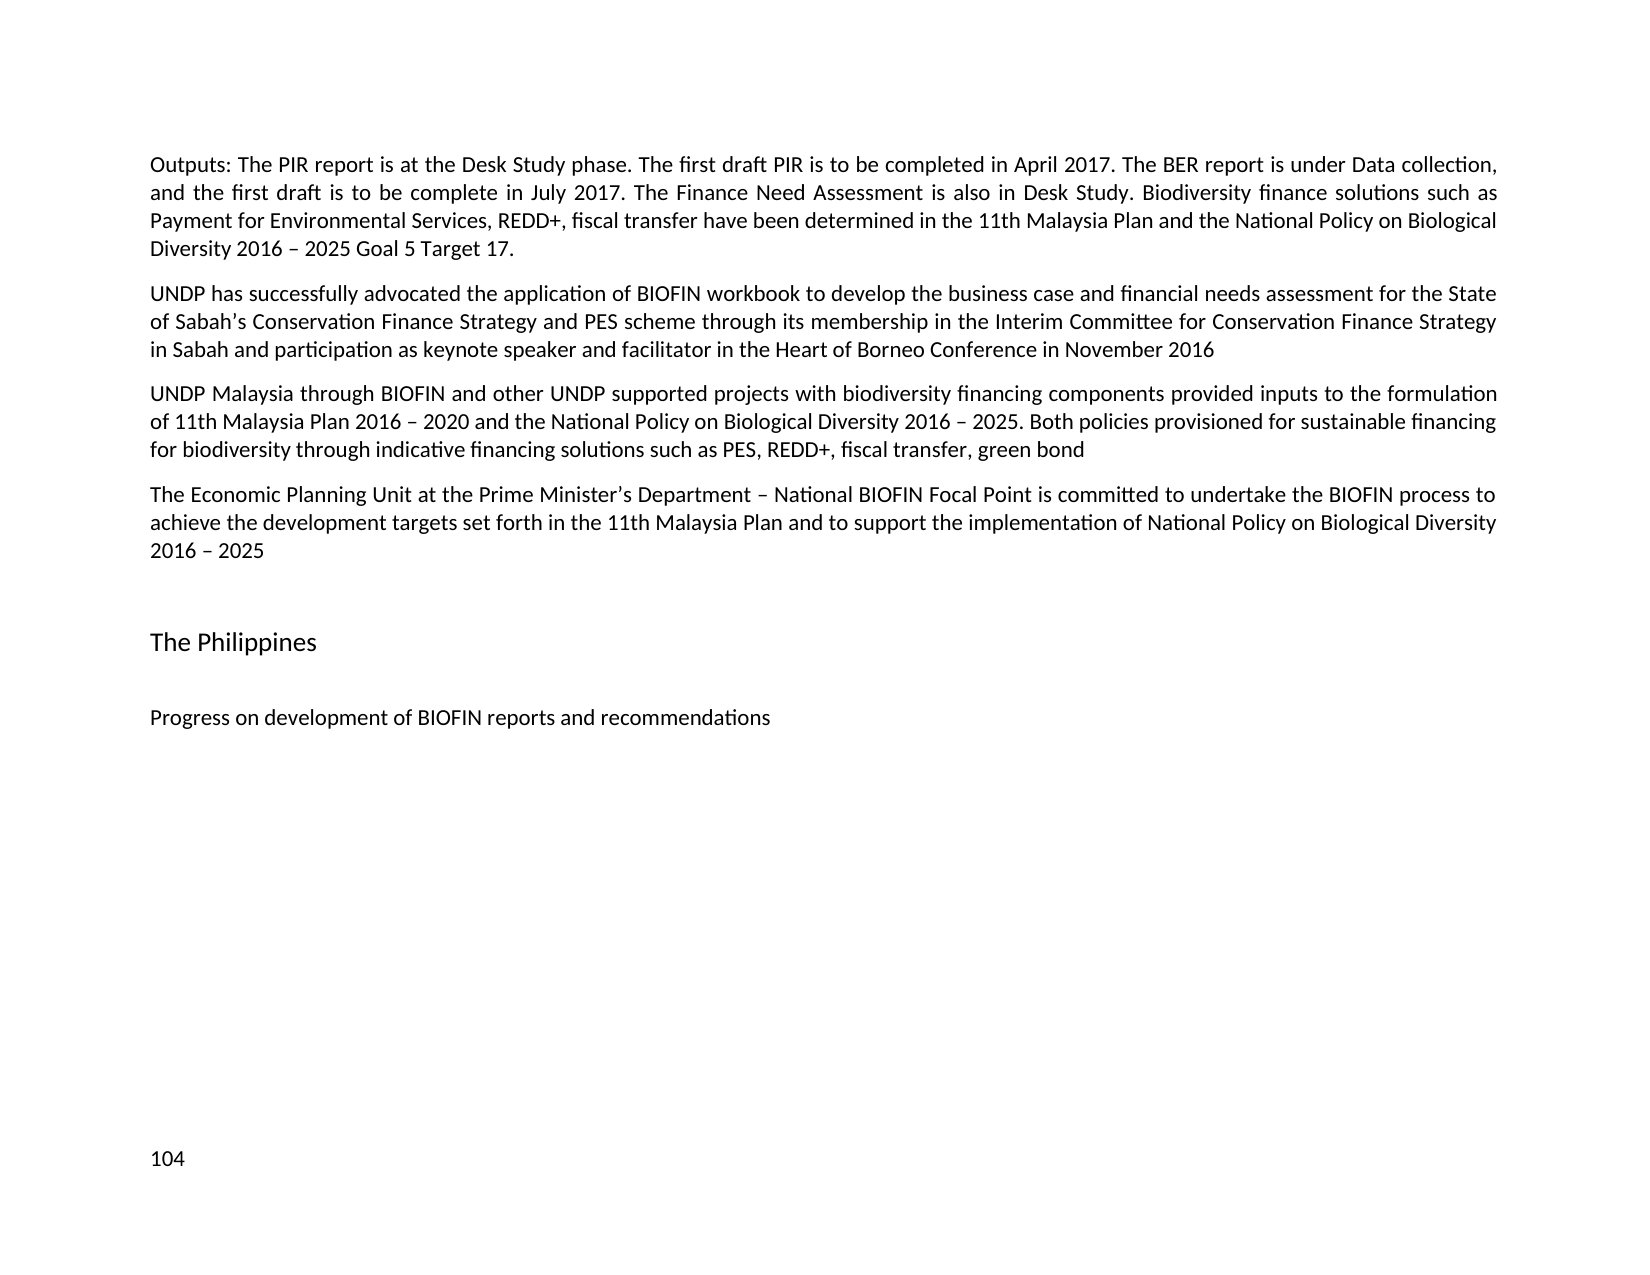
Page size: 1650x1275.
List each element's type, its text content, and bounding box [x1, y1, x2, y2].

text Progress on development of BIOFIN reports and recommendations [150, 703, 1500, 731]
text Outputs: The PIR report is at the Desk Study phase. The first draft PIR is to be completed in April 2017. The BER report is under Data collection, and the first draft is to be complete in July 2017. The Finance Need Assessment is also in Desk Study. Biodiversity finance solutions such as Payment for Environmental Services, REDD+, fiscal transfer have been determined in the 11th Malaysia Plan and the National Policy on Biological Diversity 2016 – 2025 Goal 5 Target 17. [150, 150, 1500, 262]
text The Economic Planning Unit at the Prime Minister’s Department – National BIOFIN Focal Point is committed to undertake the BIOFIN process to achieve the development targets set forth in the 11th Malaysia Plan and to support the implementation of National Policy on Biological Diversity 2016 – 2025 [150, 480, 1500, 564]
text UNDP Malaysia through BIOFIN and other UNDP supported projects with biodiversity financing components provided inputs to the formulation of 11th Malaysia Plan 2016 – 2020 and the National Policy on Biological Diversity 2016 – 2025. Both policies provisioned for sustainable financing for biodiversity through indicative financing solutions such as PES, REDD+, fiscal transfer, green bond [150, 379, 1500, 463]
text The Philippines [150, 626, 1500, 659]
text UNDP has successfully advocated the application of BIOFIN workbook to develop the business case and financial needs assessment for the State of Sabah’s Conservation Finance Strategy and PES scheme through its membership in the Interim Committee for Conservation Finance Strategy in Sabah and participation as keynote speaker and facilitator in the Heart of Borneo Conference in November 2016 [150, 279, 1500, 363]
